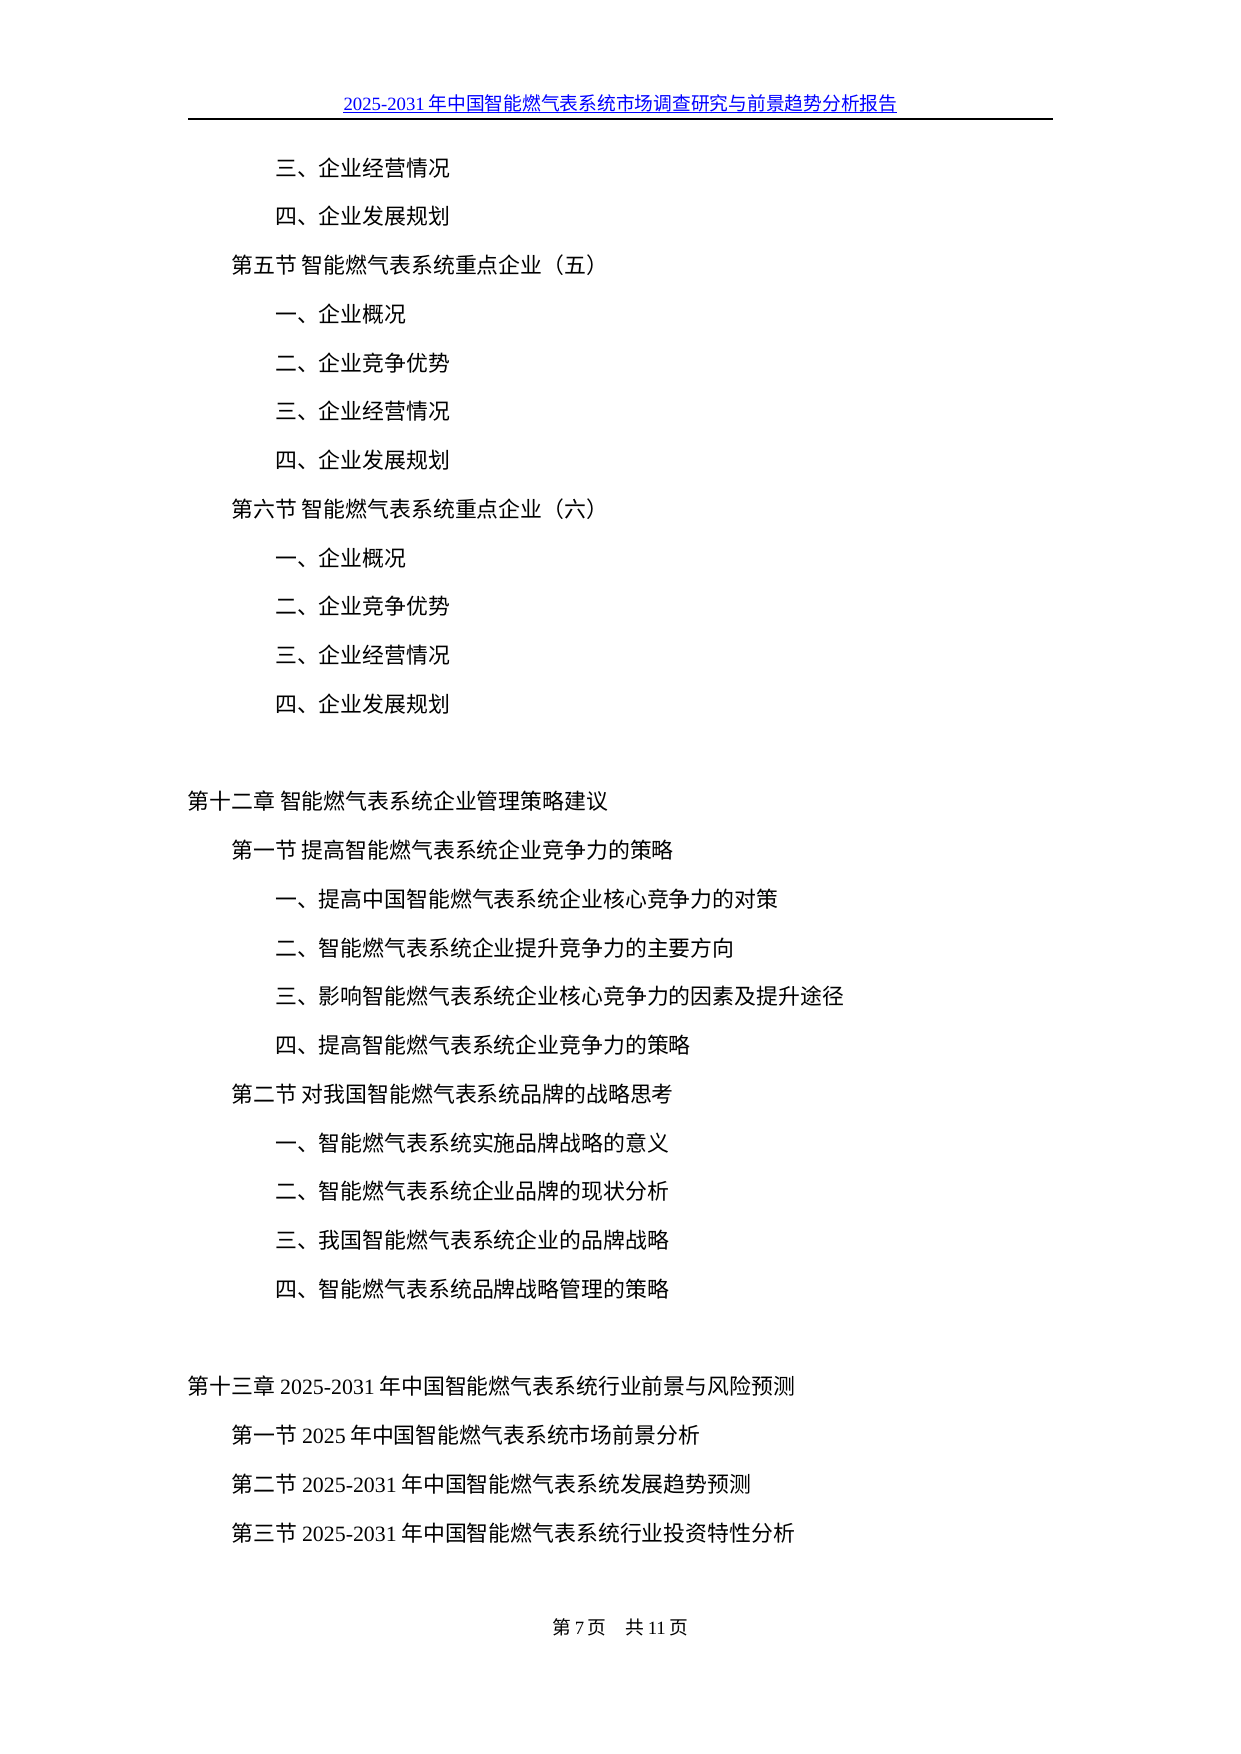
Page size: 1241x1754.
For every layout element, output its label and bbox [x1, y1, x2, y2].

text [187, 150, 1053, 1548]
